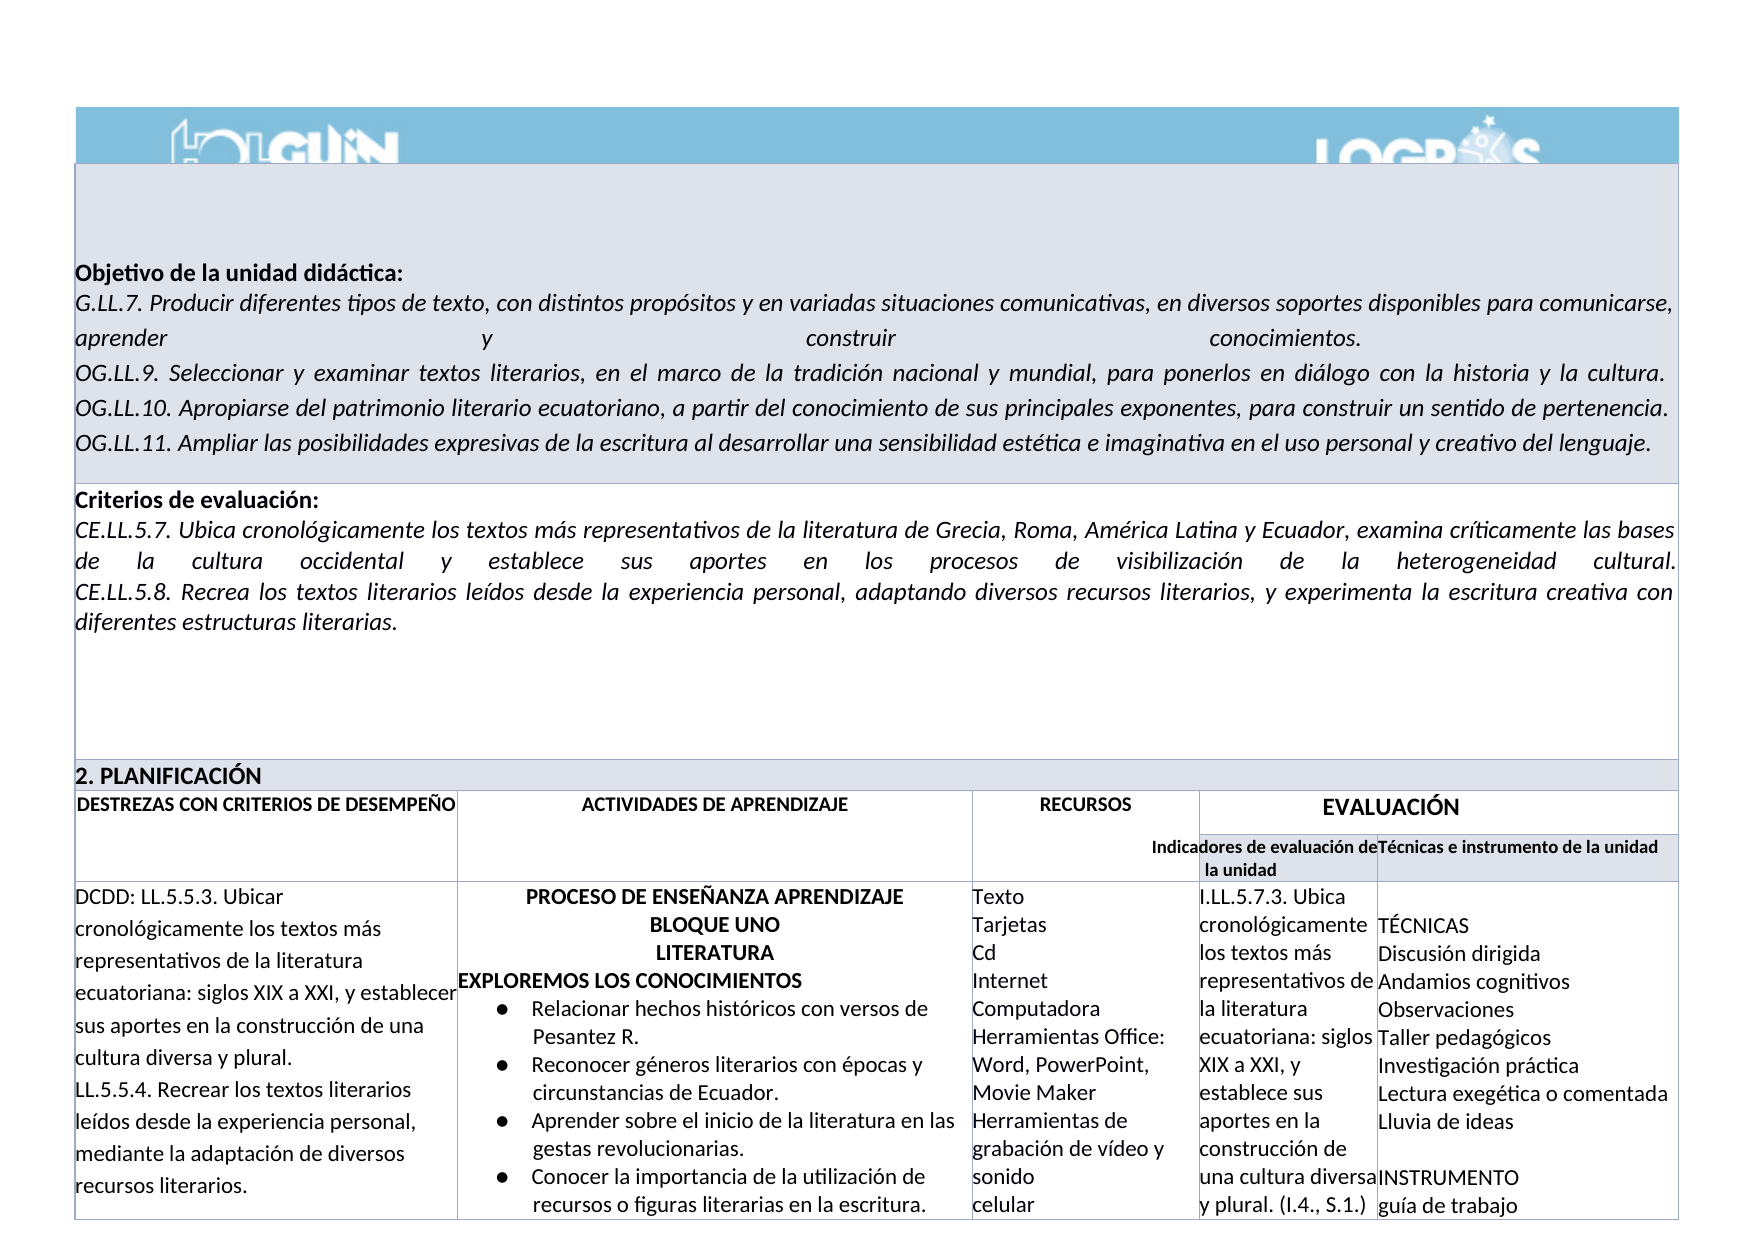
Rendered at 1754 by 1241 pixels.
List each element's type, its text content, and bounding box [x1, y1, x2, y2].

table_cell 2. PLANIFICACIÓN [76, 760, 1678, 790]
table_cell Criterios de evaluación: CE.LL.5.7. Ubica cronológicamente los textos más representativos de la literatura de Grecia, Roma, América Latina y Ecuador, examina críticamente las bases de la cultura occidental y establece sus aportes en los procesos de visibilización de la heterogeneidad cultural. CE.LL.5.8. Recrea los textos literarios leídos desde la experiencia personal, adaptando diversos recursos literarios, y experimenta la escritura creativa con diferentes estructuras literarias. [76, 484, 1678, 759]
table_cell Indicadores de evaluación de la unidad [1200, 835, 1377, 881]
table_cell Técnicas e instrumento de la unidad [1378, 835, 1678, 881]
table_cell ACTIVIDADES DE APRENDIZAJE [458, 791, 972, 881]
table_cell DESTREZAS CON CRITERIOS DE DESEMPEÑO [76, 791, 457, 881]
table_cell Objetivo de la unidad didáctica: G.LL.7. Producir diferentes tipos de texto, con distintos propósitos y en variadas situaciones comunicativas, en diversos soportes disponibles para comunicarse, aprender y construir conocimientos. OG.LL.9. Seleccionar y examinar textos literarios, en el marco de la tradición nacional y mundial, para ponerlos en diálogo con la historia y la cultura. OG.LL.10. Apropiarse del patrimonio literario ecuatoriano, a partir del conocimiento de sus principales exponentes, para construir un sentido de pertenencia. OG.LL.11. Ampliar las posibilidades expresivas de la escritura al desarrollar una sensibilidad estética e imaginativa en el uso personal y creativo del lenguaje. [76, 164, 1678, 483]
table_cell EVALUACIÓN [1200, 791, 1678, 834]
picture [75, 107, 1679, 163]
table_cell RECURSOS [973, 791, 1199, 881]
